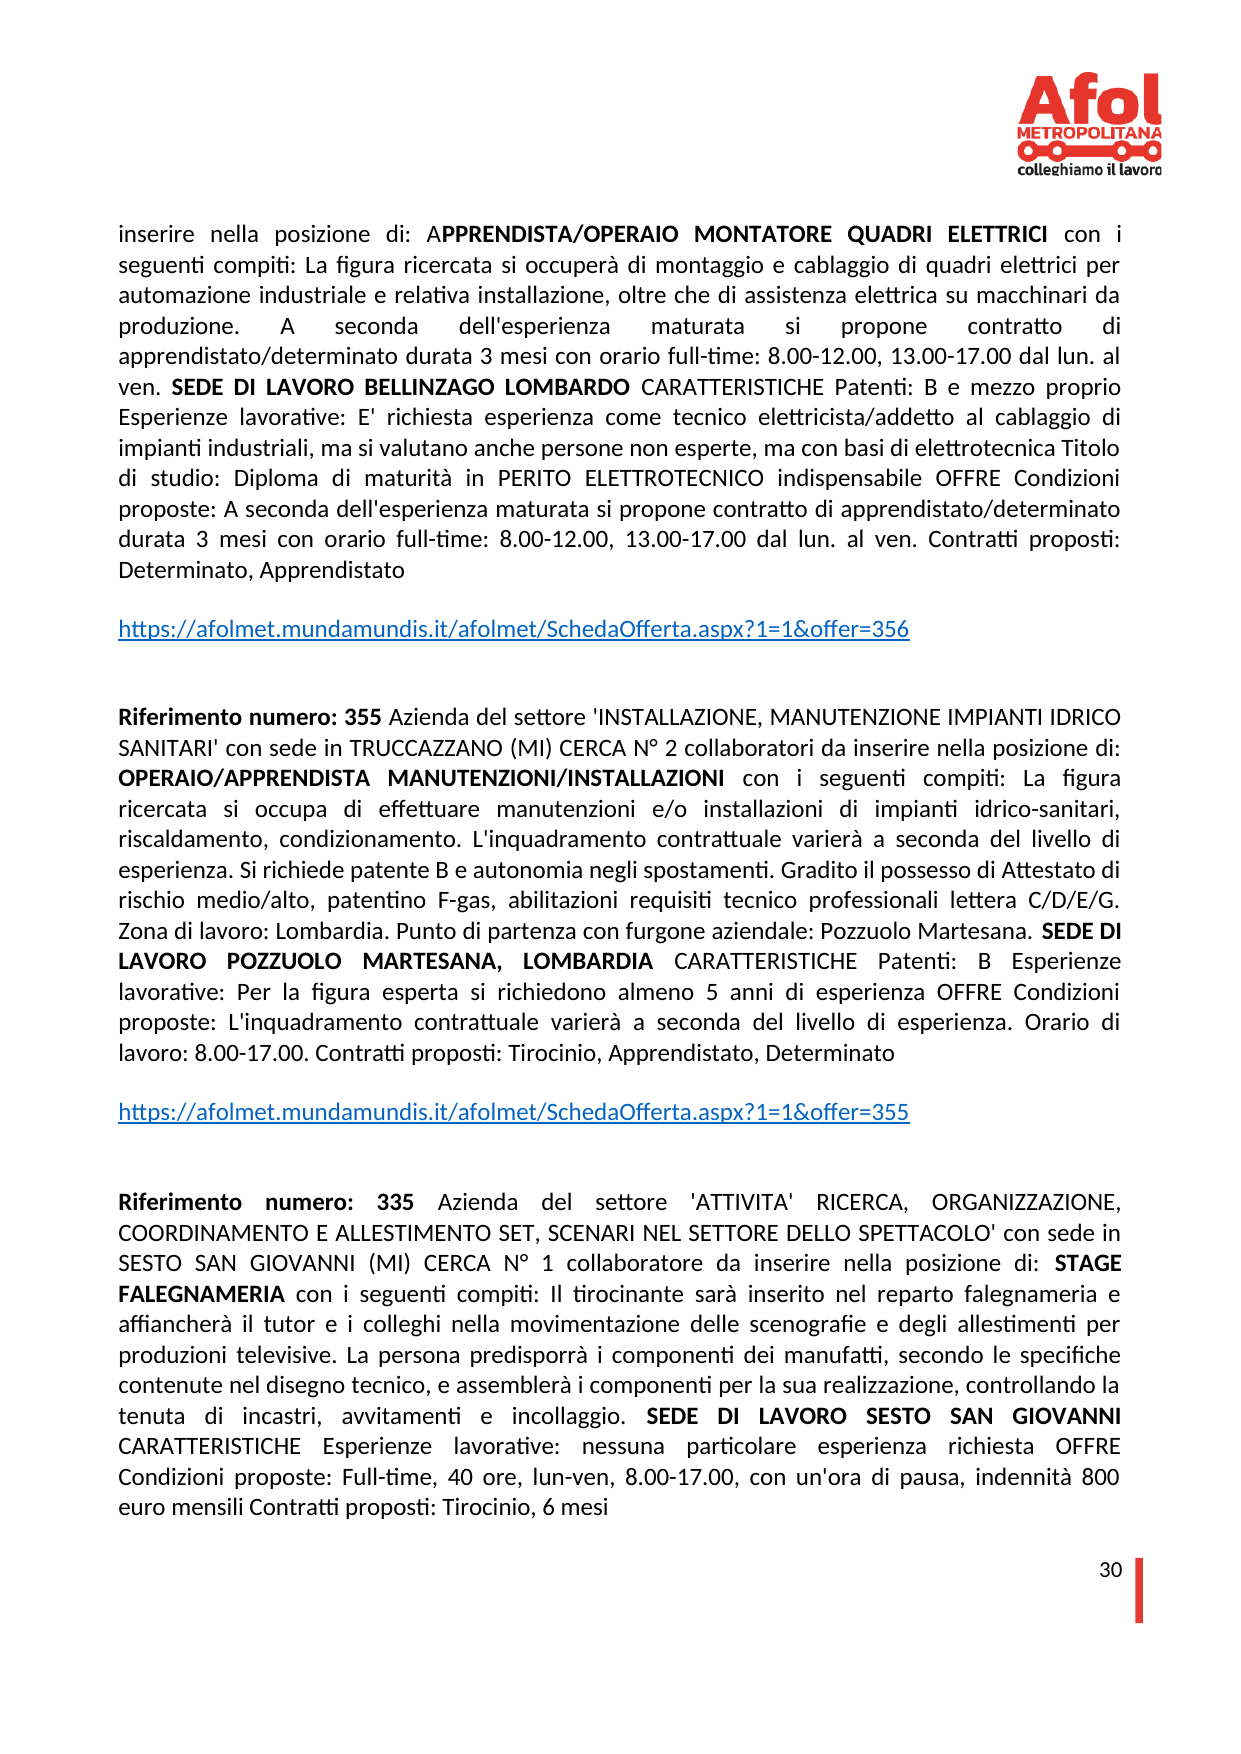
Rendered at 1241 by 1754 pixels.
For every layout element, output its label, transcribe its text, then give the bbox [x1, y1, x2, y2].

text https://afolmet.mundamundis.it/afolmet/SchedaOfferta.aspx?1=1&offer=356 [118, 613, 1122, 644]
text Riferimento numero: 355 Azienda del settore 'INSTALLAZIONE, MANUTENZIONE IMPIANTI IDRICO SANITARI' con sede in TRUCCAZZANO (MI) CERCA N° 2 collaboratori da inserire nella posizione di: OPERAIO/APPRENDISTA MANUTENZIONI/INSTALLAZIONI con i seguenti compiti: La figura ricercata si occupa di effettuare manutenzioni e/o installazioni di impianti idrico-sanitari, riscaldamento, condizionamento. L'inquadramento contrattuale varierà a seconda del livello di esperienza. Si richiede patente B e autonomia negli spostamenti. Gradito il possesso di Attestato di rischio medio/alto, patentino F-gas, abilitazioni requisiti tecnico professionali lettera C/D/E/G. Zona di lavoro: Lombardia. Punto di partenza con furgone aziendale: Pozzuolo Martesana. SEDE DI LAVORO POZZUOLO MARTESANA, LOMBARDIA CARATTERISTICHE Patenti: B Esperienze lavorative: Per la figura esperta si richiedono almeno 5 anni di esperienza OFFRE Condizioni proposte: L'inquadramento contrattuale varierà a seconda del livello di esperienza. Orario di lavoro: 8.00-17.00. Contratti proposti: Tirocinio, Apprendistato, Determinato [118, 701, 1122, 1068]
text https://afolmet.mundamundis.it/afolmet/SchedaOfferta.aspx?1=1&offer=355 [118, 1096, 1122, 1127]
text Riferimento numero: 335 Azienda del settore 'ATTIVITA' RICERCA, ORGANIZZAZIONE, COORDINAMENTO E ALLESTIMENTO SET, SCENARI NEL SETTORE DELLO SPETTACOLO' con sede in SESTO SAN GIOVANNI (MI) CERCA N° 1 collaboratore da inserire nella posizione di: STAGE FALEGNAMERIA con i seguenti compiti: Il tirocinante sarà inserito nel reparto falegnameria e affiancherà il tutor e i colleghi nella movimentazione delle scenografie e degli allestimenti per produzioni televisive. La persona predisporrà i componenti dei manufatti, secondo le specifiche contenute nel disegno tecnico, e assemblerà i componenti per la sua realizzazione, controllando la tenuta di incastri, avvitamenti e incollaggio. SEDE DI LAVORO SESTO SAN GIOVANNI CARATTERISTICHE Esperienze lavorative: nessuna particolare esperienza richiesta OFFRE Condizioni proposte: Full-time, 40 ore, lun-ven, 8.00-17.00, con un'ora di pausa, indennità 800 euro mensili Contratti proposti: Tirocinio, 6 mesi [118, 1186, 1122, 1522]
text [118, 218, 1122, 584]
